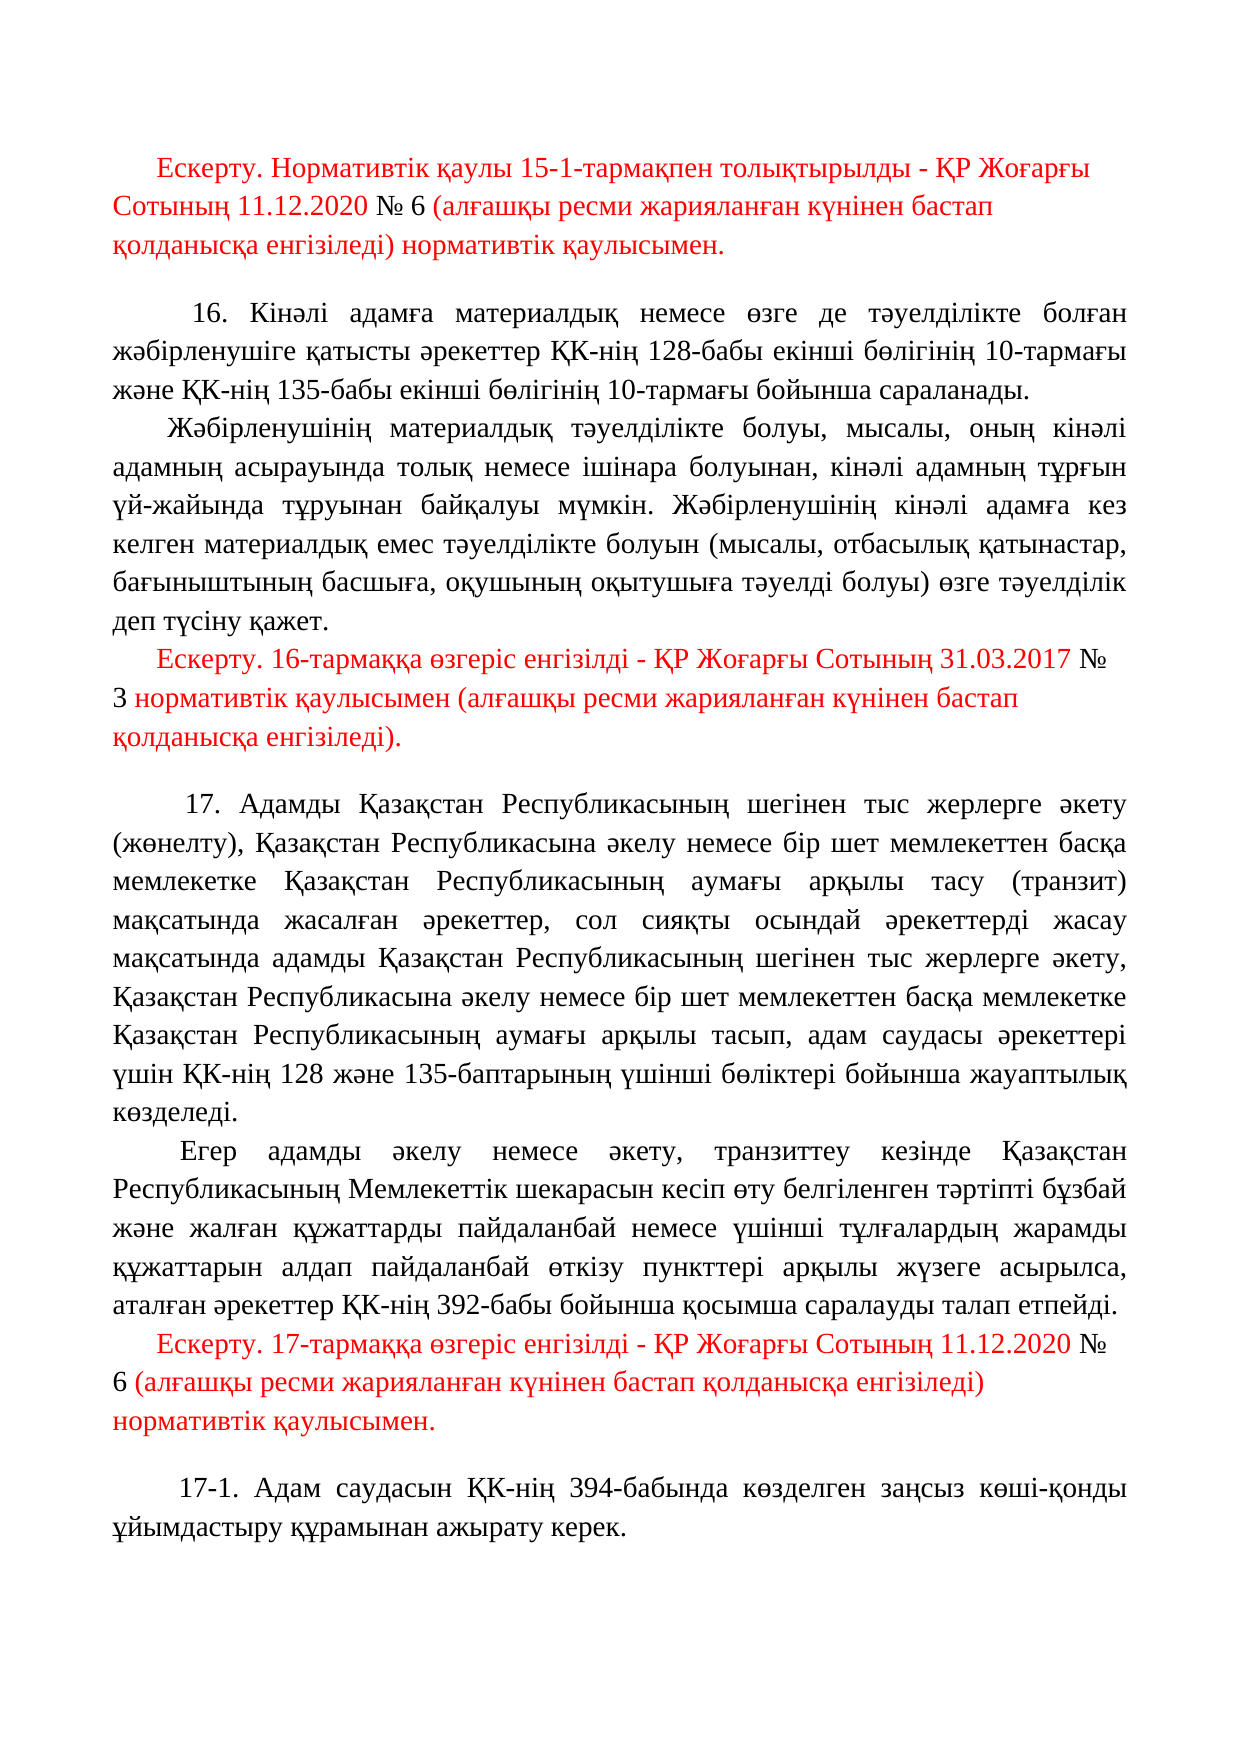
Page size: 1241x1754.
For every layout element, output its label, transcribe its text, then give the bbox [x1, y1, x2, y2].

text 16. Кінәлі адамға материалдық немесе өзге де тәуелділікте болған жәбірленушіге қатысты әрекеттер ҚК-нің 128-бабы екінші бөлігінің 10-тармағы және ҚК-нің 135-бабы екінші бөлігінің 10-тармағы бойынша сараланады. [112, 295, 1128, 405]
text Ескерту. Нормативтік қаулы 15-1-тармақпен толықтырылды - ҚР Жоғарғы Сотының 11.12.2020 № 6 (алғашқы ресми жарияланған күнінен бастап қолданысқа енгізіледі) нормативтік қаулысымен. [112, 150, 1128, 291]
text Жәбірленушінің материалдық тәуелділікте болуы, мысалы, оның кінәлі адамның асырауында толық немесе ішінара болуынан, кінәлі адамның тұрғын үй-жайында тұруынан байқалуы мүмкін. Жәбірленушінің кінәлі адамға кез келген материалдық емес тәуелділікте болуын (мысалы, отбасылық қатынастар, бағыныштының басшыға, оқушының оқытушыға тәуелді болуы) өзге тәуелділік деп түсіну қажет. [112, 410, 1128, 637]
text Егер адамды әкелу немесе әкету, транзиттеу кезінде Қазақстан Республикасының Мемлекеттік шекарасын кесіп өту белгіленген тәртіпті бұзбай және жалған құжаттарды пайдаланбай немесе үшінші тұлғалардың жарамды құжаттарын алдап пайдаланбай өткізу пункттері арқылы жүзеге асырылса, аталған әрекеттер ҚК-нің 392-бабы бойынша қосымша саралауды талап етпейді. [112, 1133, 1128, 1321]
text 17. Адамды Қазақстан Республикасының шегінен тыс жерлерге әкету (жөнелту), Қазақстан Республикасына әкелу немесе бір шет мемлекеттен басқа мемлекетке Қазақстан Республикасының аумағы арқылы тасу (транзит) мақсатында жасалған әрекеттер, сол сияқты осындай әрекеттерді жасау мақсатында адамды Қазақстан Республикасының шегінен тыс жерлерге әкету, Қазақстан Республикасына әкелу немесе бір шет мемлекеттен басқа мемлекетке Қазақстан Республикасының аумағы арқылы тасып, адам саудасы әрекеттері үшін ҚК-нің 128 және 135-баптарының үшінші бөліктері бойынша жауаптылық көзделеді. [112, 786, 1128, 1128]
text Ескерту. 16-тармаққа өзгеріс енгізілді - ҚР Жоғарғы Сотының 31.03.2017 № 3 нормативтік қаулысымен (алғашқы ресми жарияланған күнінен бастап қолданысқа енгізіледі). [112, 642, 1128, 782]
text Ескерту. 17-тармаққа өзгеріс енгізілді - ҚР Жоғарғы Сотының 11.12.2020 № 6 (алғашқы ресми жарияланған күнінен бастап қолданысқа енгізіледі) нормативтік қаулысымен. [112, 1326, 1128, 1467]
text 17-1. Адам саудасын ҚК-нің 394-бабында көзделген заңсыз көші-қонды ұйымдастыру құрамынан ажырату керек. [112, 1471, 1128, 1543]
